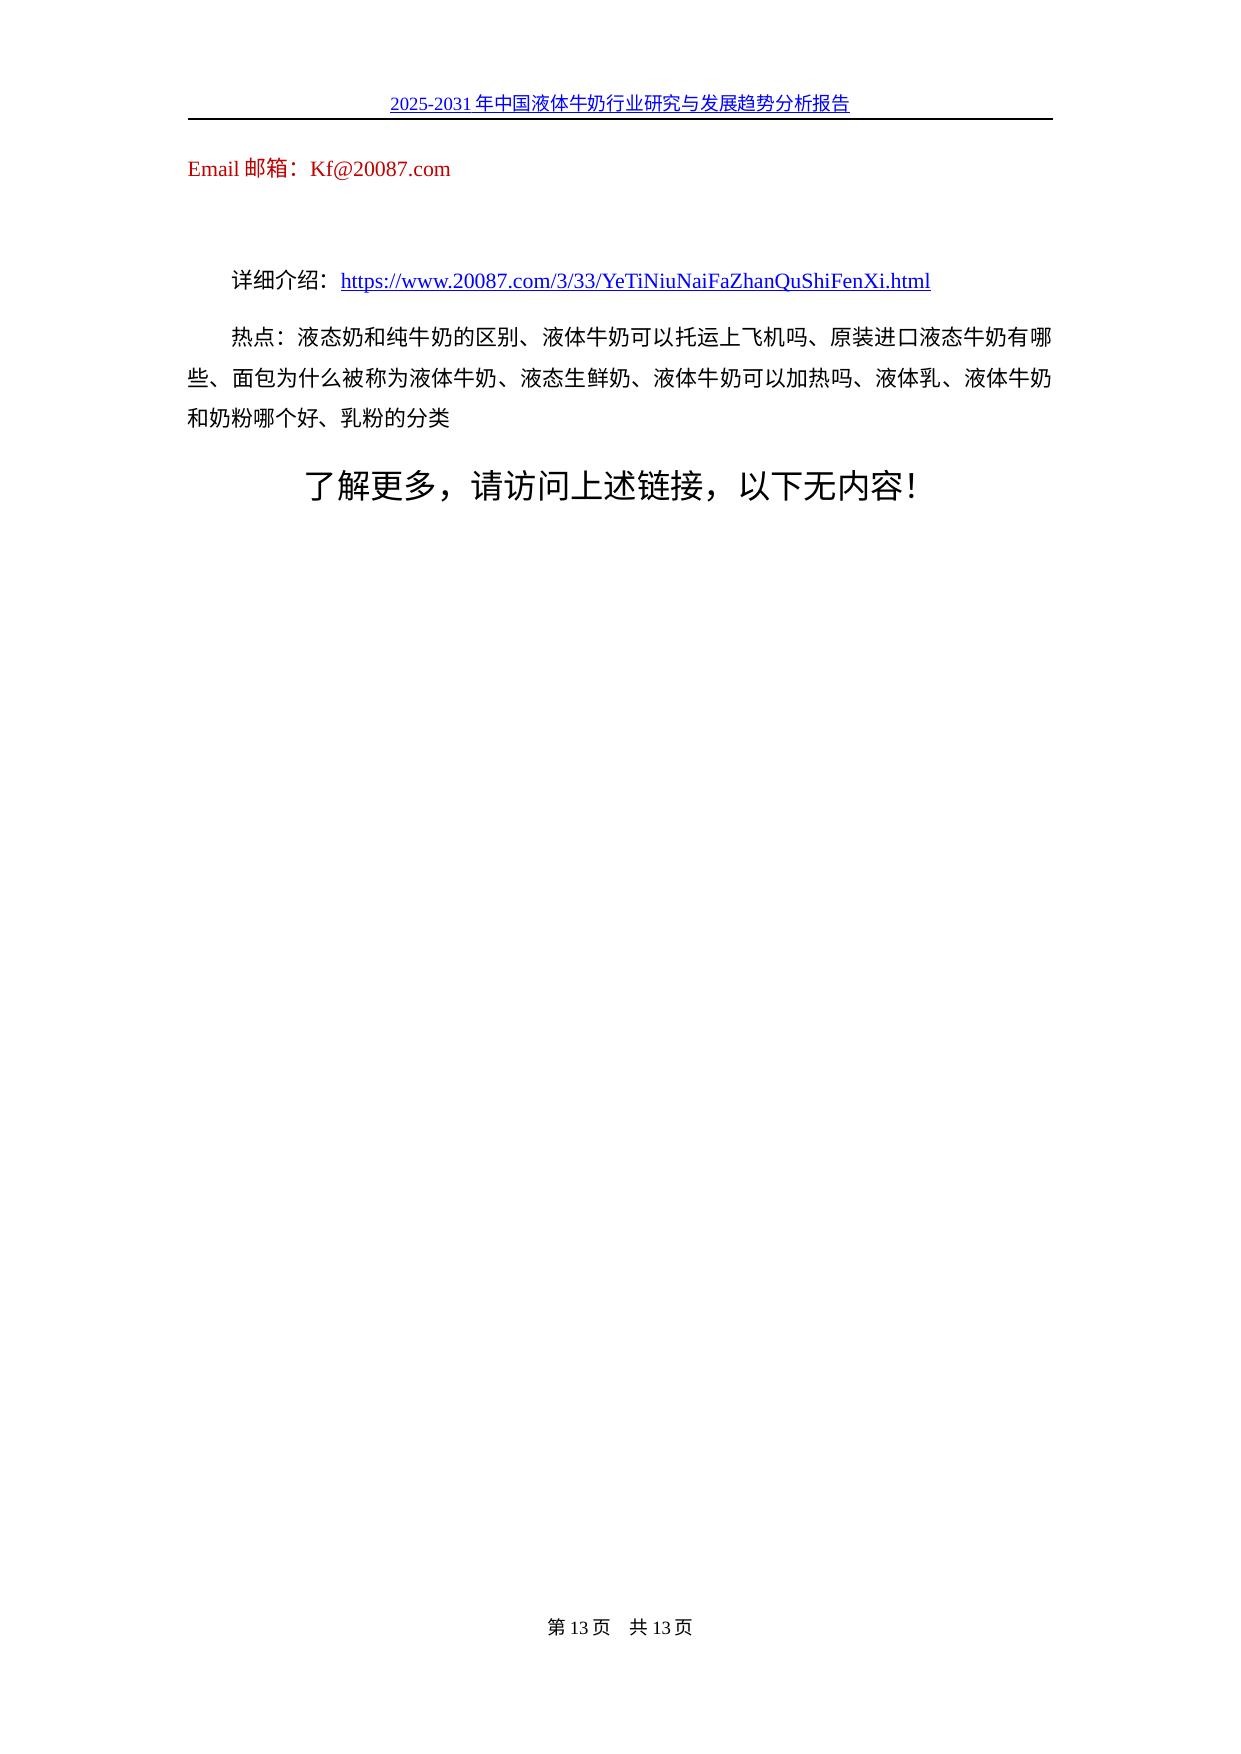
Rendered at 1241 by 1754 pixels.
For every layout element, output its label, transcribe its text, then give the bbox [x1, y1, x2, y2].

text 热点：液态奶和纯牛奶的区别、液体牛奶可以托运上飞机吗、原装进口液态牛奶有哪些、面包为什么被称为液体牛奶、液态生鲜奶、液体牛奶可以加热吗、液体乳、液体牛奶和奶粉哪个好、乳粉的分类 [187, 320, 1053, 433]
text Email邮箱：Kf@20087.com [187, 150, 1053, 183]
text 详细介绍：https://www.20087.com/3/33/YeTiNiuNaiFaZhanQuShiFenXi.html [187, 263, 1053, 296]
title 了解更多，请访问上述链接，以下无内容！ [187, 451, 1053, 516]
